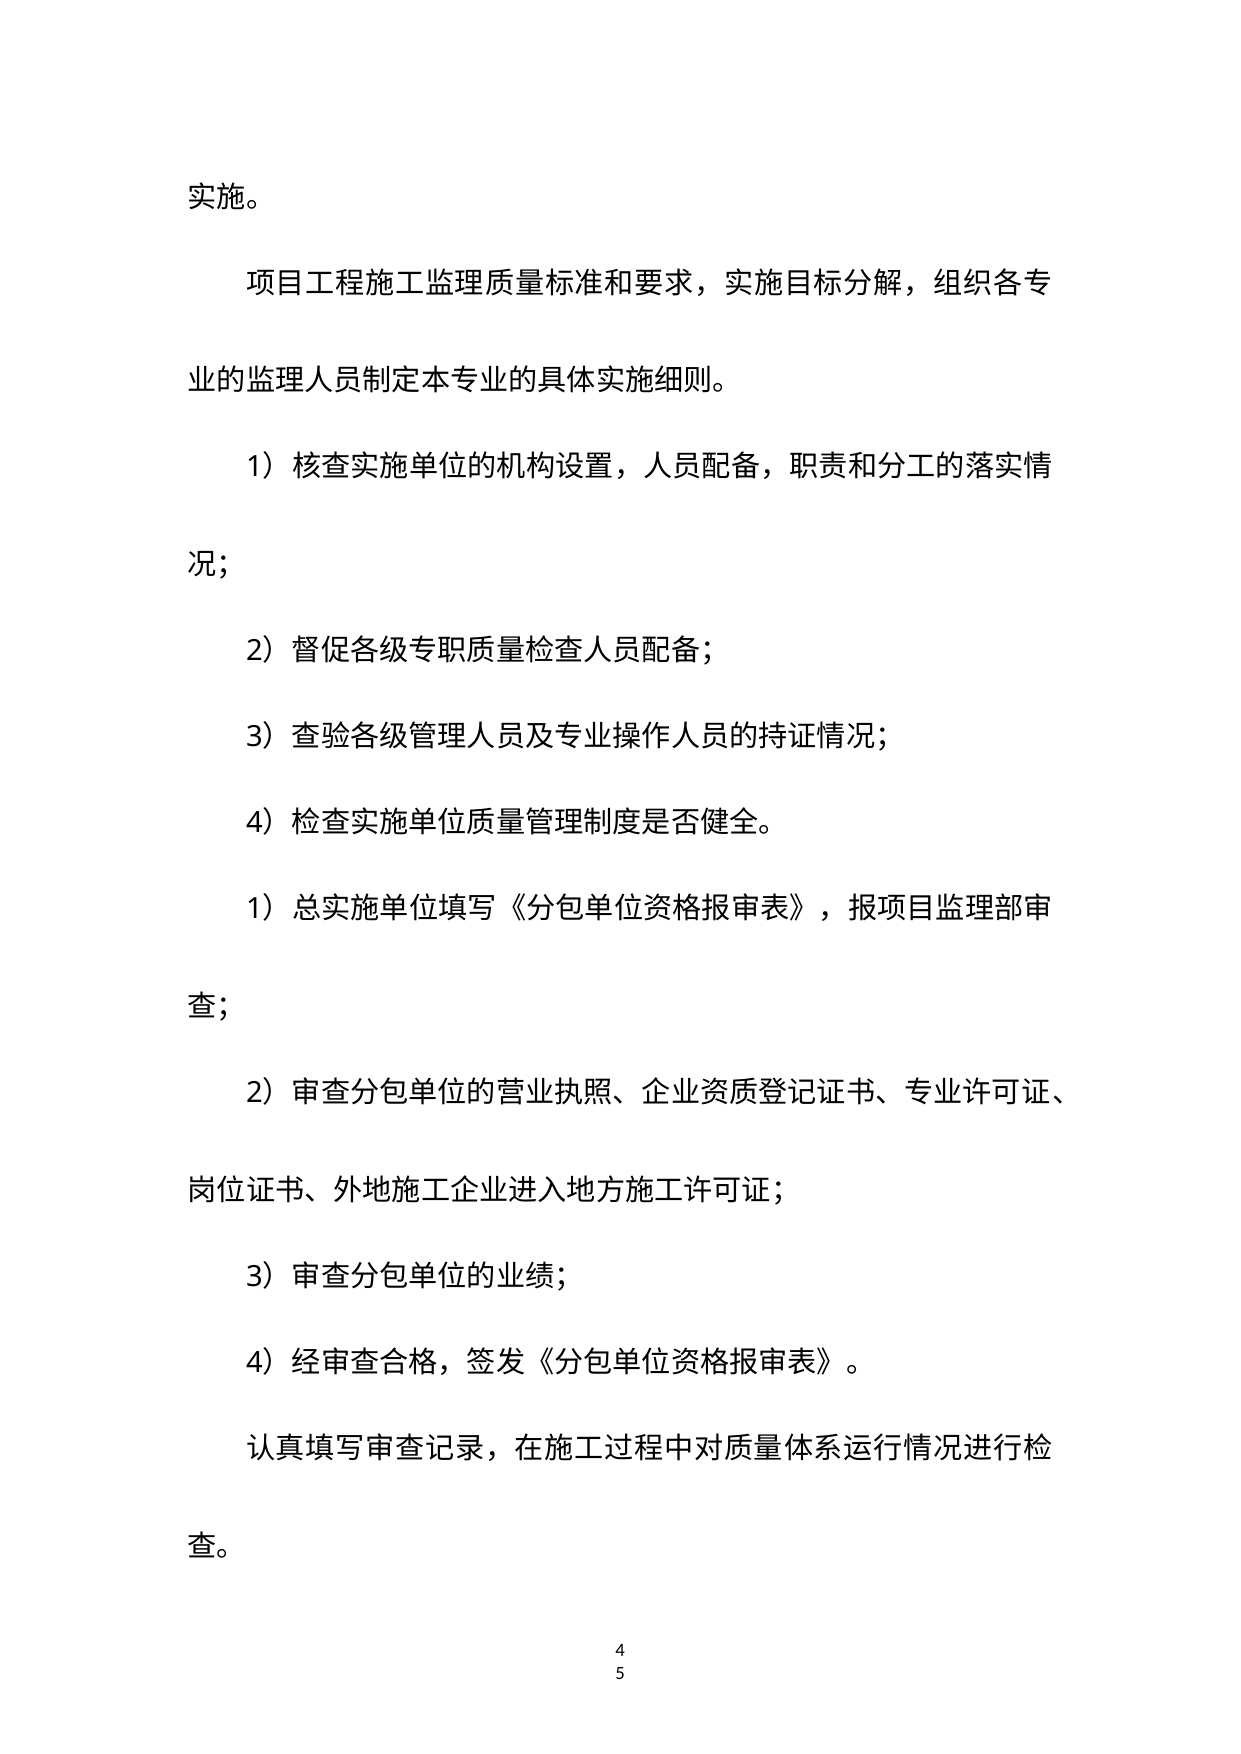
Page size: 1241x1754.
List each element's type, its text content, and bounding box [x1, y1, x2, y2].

text 3）查验各级管理人员及专业操作人员的持证情况； [187, 702, 1053, 767]
text 认真填写审查记录，在施工过程中对质量体系运行情况进行检查。 [187, 1413, 1053, 1576]
text 1）核查实施单位的机构设置，人员配备，职责和分工的落实情况； [187, 432, 1053, 594]
text 2）督促各级专职质量检查人员配备； [187, 615, 1053, 680]
text 项目工程施工监理质量标准和要求，实施目标分解，组织各专业的监理人员制定本专业的具体实施细则。 [187, 248, 1053, 411]
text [187, 162, 1053, 227]
text 3）审查分包单位的业绩； [187, 1241, 1053, 1306]
text 1）总实施单位填写《分包单位资格报审表》，报项目监理部审查； [187, 874, 1053, 1036]
text 2）审查分包单位的营业执照、企业资质登记证书、专业许可证、岗位证书、外地施工企业进入地方施工许可证； [187, 1057, 1053, 1220]
text 4）经审查合格，签发《分包单位资格报审表》。 [187, 1327, 1053, 1392]
text 4）检查实施单位质量管理制度是否健全。 [187, 788, 1053, 853]
